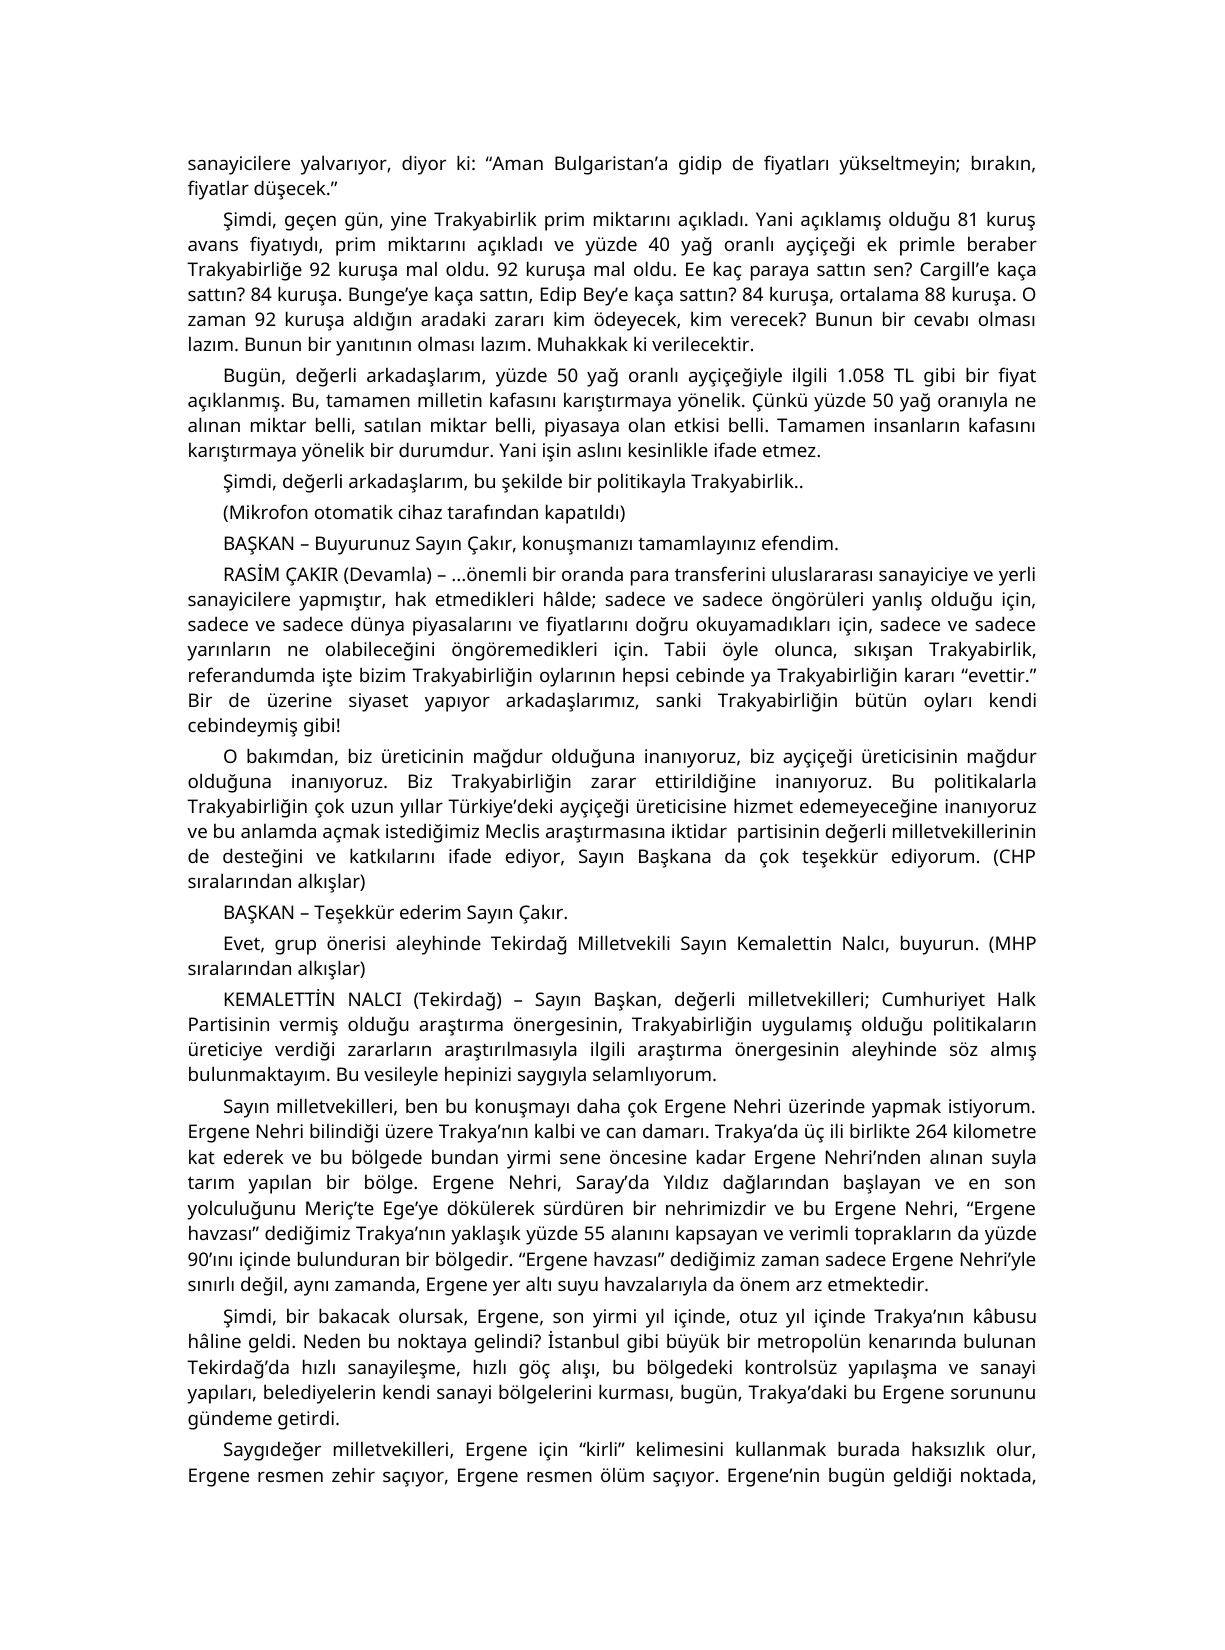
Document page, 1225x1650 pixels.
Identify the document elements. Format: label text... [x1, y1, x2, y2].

text (Mikrofon otomatik cihaz tarafından kapatıldı) [187, 500, 1037, 525]
text Sayın milletvekilleri, ben bu konuşmayı daha çok Ergene Nehri üzerinde yapmak istiyorum. Ergene Nehri bilindiği üzere Trakya’nın kalbi ve can damarı. Trakya’da üç ili birlikte 264 kilometre kat ederek ve bu bölgede bundan yirmi sene öncesine kadar Ergene Nehri’nden alınan suyla tarım yapılan bir bölge. Ergene Nehri, Saray’da Yıldız dağlarından başlayan ve en son yolculuğunu Meriç’te Ege’ye dökülerek sürdüren bir nehrimizdir ve bu Ergene Nehri, “Ergene havzası” dediğimiz Trakya’nın yaklaşık yüzde 55 alanını kapsayan ve verimli toprakların da yüzde 90’ını içinde bulunduran bir bölgedir. “Ergene havzası” dediğimiz zaman sadece Ergene Nehri’yle sınırlı değil, aynı zamanda, Ergene yer altı suyu havzalarıyla da önem arz etmektedir. [187, 1093, 1037, 1297]
text RASİM ÇAKIR (Devamla) – ...önemli bir oranda para transferini uluslararası sanayiciye ve yerli sanayicilere yapmıştır, hak etmedikleri hâlde; sadece ve sadece öngörüleri yanlış olduğu için, sadece ve sadece dünya piyasalarını ve fiyatlarını doğru okuyamadıkları için, sadece ve sadece yarınların ne olabileceğini öngöremedikleri için. Tabii öyle olunca, sıkışan Trakyabirlik, referandumda işte bizim Trakyabirliğin oylarının hepsi cebinde ya Trakyabirliğin kararı “evettir.” Bir de üzerine siyaset yapıyor arkadaşlarımız, sanki Trakyabirliğin bütün oyları kendi cebindeymiş gibi! [187, 562, 1037, 737]
text BAŞKAN – Buyurunuz Sayın Çakır, konuşmanızı tamamlayınız efendim. [187, 531, 1037, 556]
text O bakımdan, biz üreticinin mağdur olduğuna inanıyoruz, biz ayçiçeği üreticisinin mağdur olduğuna inanıyoruz. Biz Trakyabirliğin zarar ettirildiğine inanıyoruz. Bu politikalarla Trakyabirliğin çok uzun yıllar Türkiye’deki ayçiçeği üreticisine hizmet edemeyeceğine inanıyoruz ve bu anlamda açmak istediğimiz Meclis araştırmasına iktidar partisinin değerli milletvekillerinin de desteğini ve katkılarını ifade ediyor, Sayın Başkana da çok teşekkür ediyorum. (CHP sıralarından alkışlar) [187, 743, 1037, 894]
text KEMALETTİN NALCI (Tekirdağ) – Sayın Başkan, değerli milletvekilleri; Cumhuriyet Halk Partisinin vermiş olduğu araştırma önergesinin, Trakyabirliğin uygulamış olduğu politikaların üreticiye verdiği zararların araştırılmasıyla ilgili araştırma önergesinin aleyhinde söz almış bulunmaktayım. Bu vesileyle hepinizi saygıyla selamlıyorum. [187, 987, 1037, 1087]
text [187, 1436, 1037, 1487]
text Şimdi, geçen gün, yine Trakyabirlik prim miktarını açıkladı. Yani açıklamış olduğu 81 kuruş avans fiyatıydı, prim miktarını açıkladı ve yüzde 40 yağ oranlı ayçiçeği ek primle beraber Trakyabirliğe 92 kuruşa mal oldu. 92 kuruşa mal oldu. Ee kaç paraya sattın sen? Cargill’e kaça sattın? 84 kuruşa. Bunge’ye kaça sattın, Edip Bey’e kaça sattın? 84 kuruşa, ortalama 88 kuruşa. O zaman 92 kuruşa aldığın aradaki zararı kim ödeyecek, kim verecek? Bunun bir cevabı olması lazım. Bunun bir yanıtının olması lazım. Muhakkak ki verilecektir. [187, 206, 1037, 357]
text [187, 150, 1037, 200]
text Bugün, değerli arkadaşlarım, yüzde 50 yağ oranlı ayçiçeğiyle ilgili 1.058 TL gibi bir fiyat açıklanmış. Bu, tamamen milletin kafasını karıştırmaya yönelik. Çünkü yüzde 50 yağ oranıyla ne alınan miktar belli, satılan miktar belli, piyasaya olan etkisi belli. Tamamen insanların kafasını karıştırmaya yönelik bir durumdur. Yani işin aslını kesinlikle ifade etmez. [187, 362, 1037, 463]
text Şimdi, bir bakacak olursak, Ergene, son yirmi yıl içinde, otuz yıl içinde Trakya’nın kâbusu hâline geldi. Neden bu noktaya gelindi? İstanbul gibi büyük bir metropolün kenarında bulunan Tekirdağ’da hızlı sanayileşme, hızlı göç alışı, bu bölgedeki kontrolsüz yapılaşma ve sanayi yapıları, belediyelerin kendi sanayi bölgelerini kurması, bugün, Trakya’daki bu Ergene sorununu gündeme getirdi. [187, 1303, 1037, 1430]
text Şimdi, değerli arkadaşlarım, bu şekilde bir politikayla Trakyabirlik.. [187, 469, 1037, 494]
text Evet, grup önerisi aleyhinde Tekirdağ Milletvekili Sayın Kemalettin Nalcı, buyurun. (MHP sıralarından alkışlar) [187, 931, 1037, 981]
text BAŞKAN – Teşekkür ederim Sayın Çakır. [187, 899, 1037, 925]
